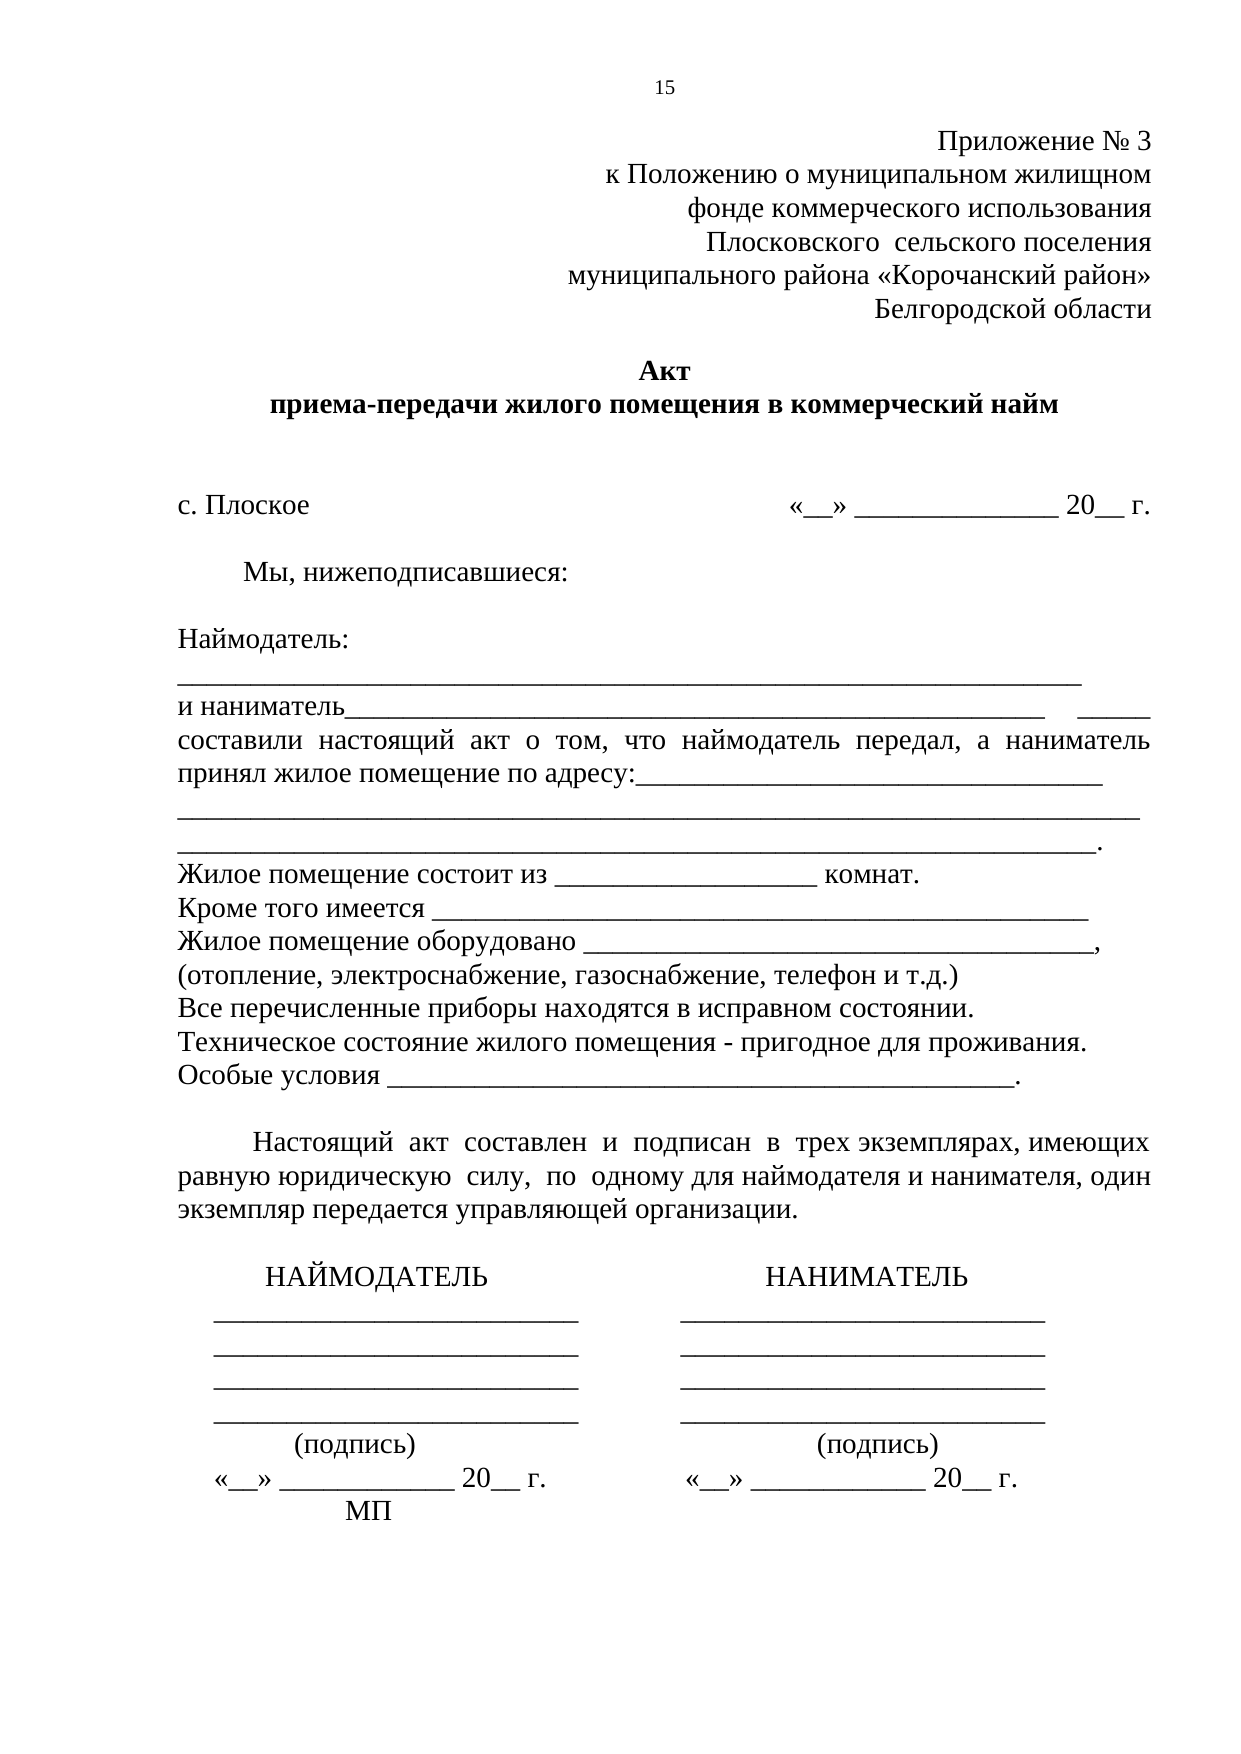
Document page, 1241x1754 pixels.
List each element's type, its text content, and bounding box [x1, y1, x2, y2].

text НАЙМОДАТЕЛЬ НАНИМАТЕЛЬ [177, 1259, 1152, 1292]
text _________________________ _________________________ [177, 1393, 1152, 1426]
text _________________________ _________________________ [177, 1326, 1152, 1359]
text Жилое помещение оборудовано ___________________________________, [177, 923, 1152, 957]
text (подпись) (подпись) [177, 1426, 1152, 1460]
text Мы, нижеподписавшиеся: [177, 554, 1152, 588]
text Кроме того имеется _____________________________________________ [177, 890, 1152, 923]
text составили настоящий акт о том, что наймодатель передал, а наниматель принял жилое помещение по адресу:________________________________ [177, 722, 1152, 789]
text МП [177, 1493, 1152, 1527]
text с. Плоское «__» ______________ 20__ г. [177, 487, 1152, 521]
text Жилое помещение состоит из __________________ комнат. [177, 856, 1152, 890]
text Белгородской области [177, 291, 1152, 324]
text Наймодатель: ______________________________________________________________ [177, 621, 1152, 688]
text Настоящий акт составлен и подписан в трех экземплярах, имеющих равную юридическую силу, по одному для наймодателя и нанимателя, один экземпляр передается управляющей организации. [177, 1124, 1152, 1225]
text _________________________ _________________________ [177, 1292, 1152, 1326]
text Особые условия ___________________________________________. [177, 1057, 1152, 1091]
text к Положению о муниципальном жилищном [177, 157, 1152, 190]
text Акт [177, 353, 1152, 387]
text приема-передачи жилого помещения в коммерческий найм [177, 387, 1152, 420]
text и наниматель________________________________________________ _____ [177, 688, 1152, 722]
text Все перечисленные приборы находятся в исправном состоянии. [177, 990, 1152, 1024]
text _________________________________________________________________________________________________________________________________. [177, 789, 1152, 856]
text _________________________ _________________________ [177, 1359, 1152, 1393]
text Техническое состояние жилого помещения - пригодное для проживания. [177, 1024, 1152, 1057]
text муниципального района «Корочанский район» [177, 257, 1152, 291]
text (отопление, электроснабжение, газоснабжение, телефон и т.д.) [177, 957, 1152, 990]
text «__» ____________ 20__ г. «__» ____________ 20__ г. [177, 1460, 1152, 1493]
text фонде коммерческого использования [177, 190, 1152, 224]
text Приложение № 3 [177, 123, 1152, 157]
text Плосковского сельского поселения [177, 224, 1152, 257]
